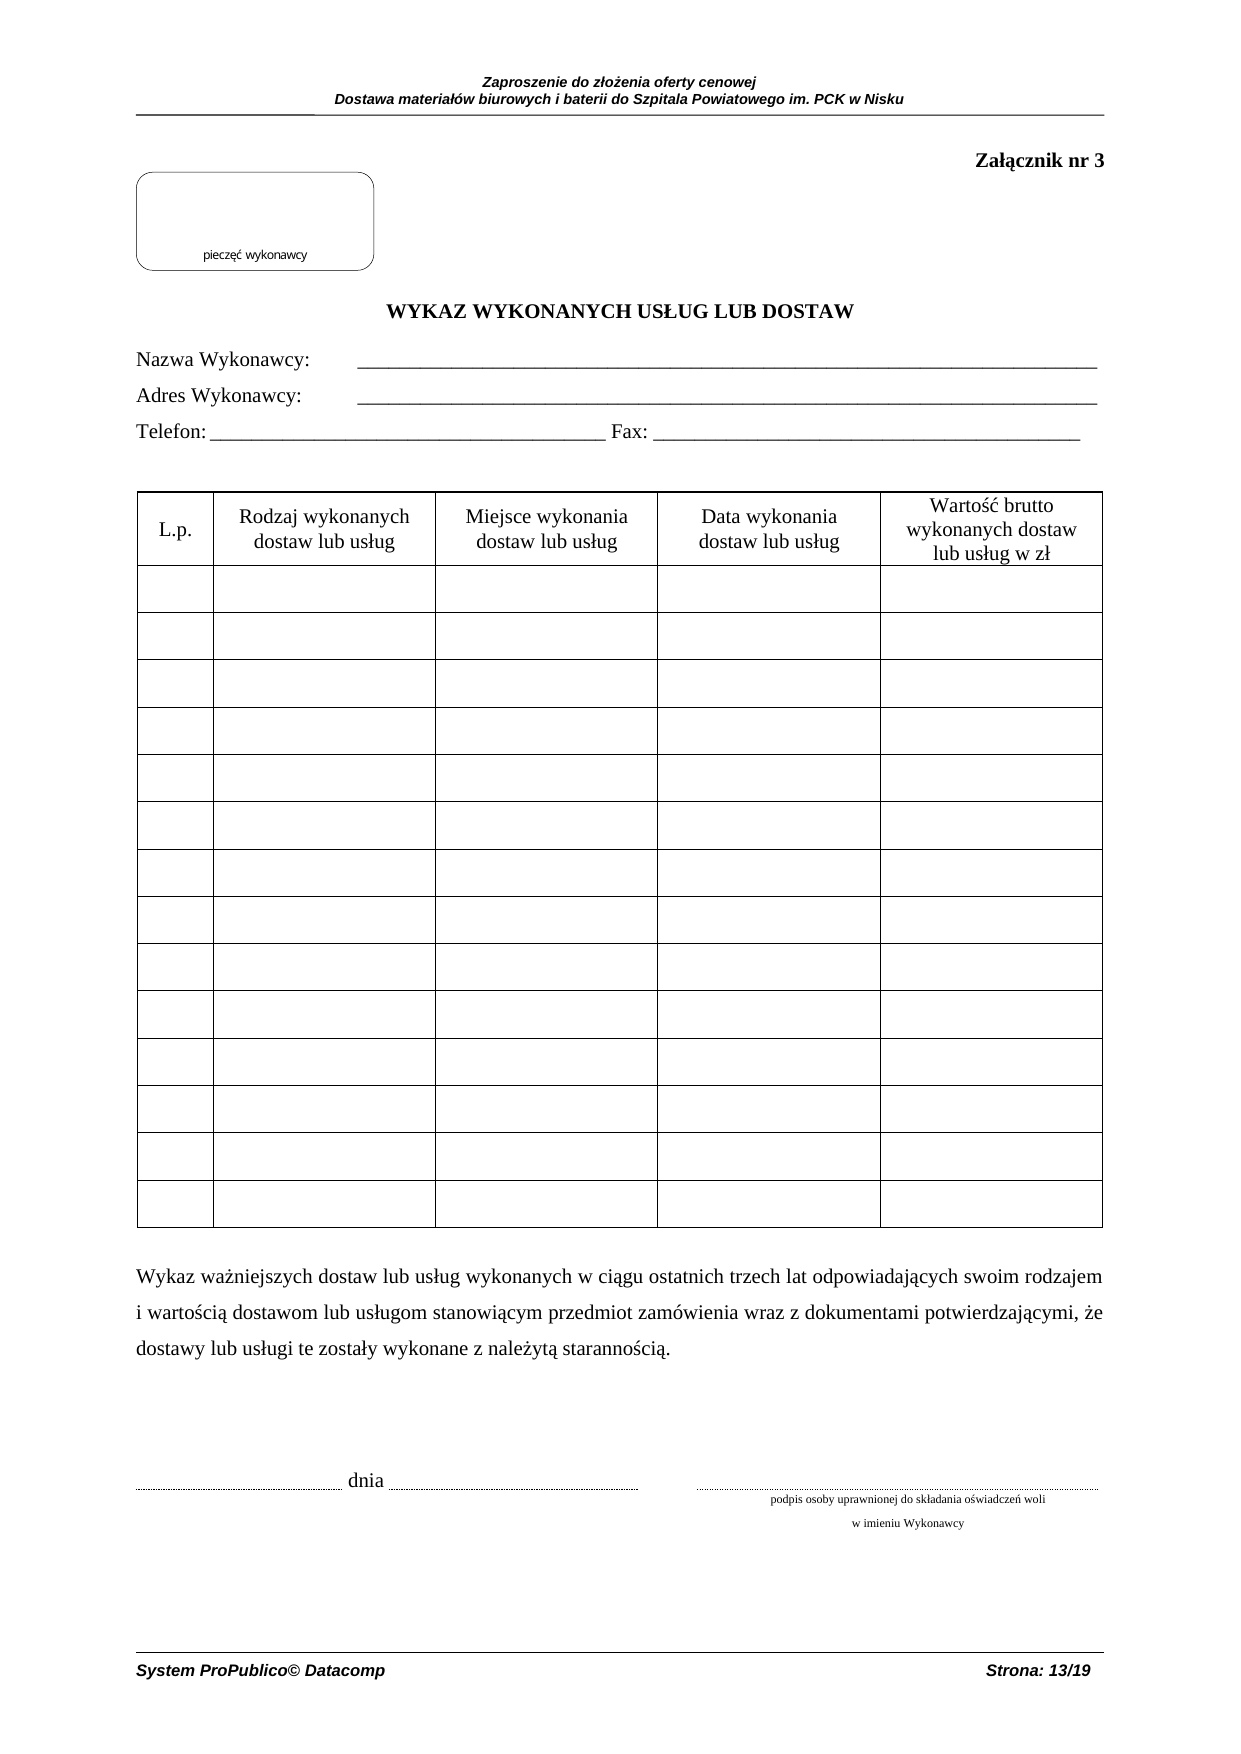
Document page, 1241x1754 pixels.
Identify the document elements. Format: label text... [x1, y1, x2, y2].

table_cell [214, 708, 435, 754]
table_cell [138, 897, 213, 943]
table_cell [881, 1133, 1102, 1179]
table_cell [138, 613, 213, 659]
table_cell [138, 1181, 213, 1227]
table_cell [881, 802, 1102, 848]
table_cell [658, 991, 880, 1038]
table_cell [214, 1086, 435, 1132]
table_cell [658, 1086, 880, 1132]
table_cell [214, 944, 435, 990]
table_cell [436, 1039, 657, 1085]
table_cell [214, 991, 435, 1038]
table_cell [214, 660, 435, 707]
table_cell [138, 944, 213, 990]
text Adres Wykonawcy: _______________________________________________________________________ [136, 383, 1104, 407]
text WYKAZ WYKONANYCH USŁUG LUB DOSTAW [136, 299, 1104, 323]
table_cell [658, 850, 880, 896]
table_cell [214, 1133, 435, 1179]
table_cell [881, 1181, 1102, 1227]
table_header Wartość brutto wykonanych dostaw lub usług w zł [881, 493, 1102, 565]
text w imieniu Wykonawcy [712, 1516, 1104, 1540]
table_cell [436, 613, 657, 659]
table_cell [436, 802, 657, 848]
table_cell [214, 1181, 435, 1227]
table_header L.p. [138, 493, 213, 565]
table_cell [436, 944, 657, 990]
table_cell [436, 708, 657, 754]
table_cell [436, 566, 657, 612]
table_cell [436, 1133, 657, 1179]
table_cell [881, 613, 1102, 659]
table_cell [214, 850, 435, 896]
table_cell [881, 1039, 1102, 1085]
table_cell [436, 1181, 657, 1227]
table_cell [881, 850, 1102, 896]
table_cell [881, 708, 1102, 754]
table_cell [436, 755, 657, 801]
table_cell [214, 802, 435, 848]
table_cell [658, 1039, 880, 1085]
table_cell [138, 1039, 213, 1085]
table_cell [214, 566, 435, 612]
table_cell [658, 1133, 880, 1179]
table_cell [214, 1039, 435, 1085]
table_cell [658, 897, 880, 943]
table_cell [436, 660, 657, 707]
table_cell [658, 1181, 880, 1227]
table_cell [436, 850, 657, 896]
table_cell [138, 802, 213, 848]
text Telefon: ______________________________________ Fax: _________________________________________ [136, 419, 1104, 443]
table_header Rodzaj wykonanych dostaw lub usług [214, 493, 435, 565]
table_cell [881, 660, 1102, 707]
table_cell [881, 897, 1102, 943]
text Wykaz ważniejszych dostaw lub usług wykonanych w ciągu ostatnich trzech lat odpowiadających swoim rodzajem i wartością dostawom lub usługom stanowiącym przedmiot zamówienia wraz z dokumentami potwierdzającymi, że dostawy lub usługi te zostały wykonane z należytą starannością. [136, 1264, 1104, 1360]
table_cell [214, 897, 435, 943]
table_header Data wykonania dostaw lub usług [658, 493, 880, 565]
table_cell [881, 991, 1102, 1038]
table_cell [881, 566, 1102, 612]
table_cell [436, 897, 657, 943]
table_cell [658, 566, 880, 612]
table_cell [138, 850, 213, 896]
table_cell [881, 944, 1102, 990]
table_header Miejsce wykonania dostaw lub usług [436, 493, 657, 565]
table_cell [658, 944, 880, 990]
table_cell [658, 755, 880, 801]
table_cell [881, 1086, 1102, 1132]
table_cell [214, 755, 435, 801]
table_cell [138, 1086, 213, 1132]
table_cell [658, 802, 880, 848]
table_cell [138, 755, 213, 801]
table_cell [436, 991, 657, 1038]
table_cell [658, 660, 880, 707]
table_cell [138, 660, 213, 707]
table_cell [436, 1086, 657, 1132]
text podpis osoby uprawnionej do składania oświadczeń woli [712, 1492, 1104, 1516]
table_cell [138, 708, 213, 754]
table_cell [138, 566, 213, 612]
text dnia [136, 1468, 1104, 1492]
table_cell [881, 755, 1102, 801]
table_cell [658, 708, 880, 754]
text Załącznik nr 3 [136, 148, 1104, 172]
table_cell [138, 991, 213, 1038]
text Nazwa Wykonawcy: _______________________________________________________________________ [136, 347, 1104, 371]
table_cell [138, 1133, 213, 1179]
table_cell [214, 613, 435, 659]
table_cell [658, 613, 880, 659]
